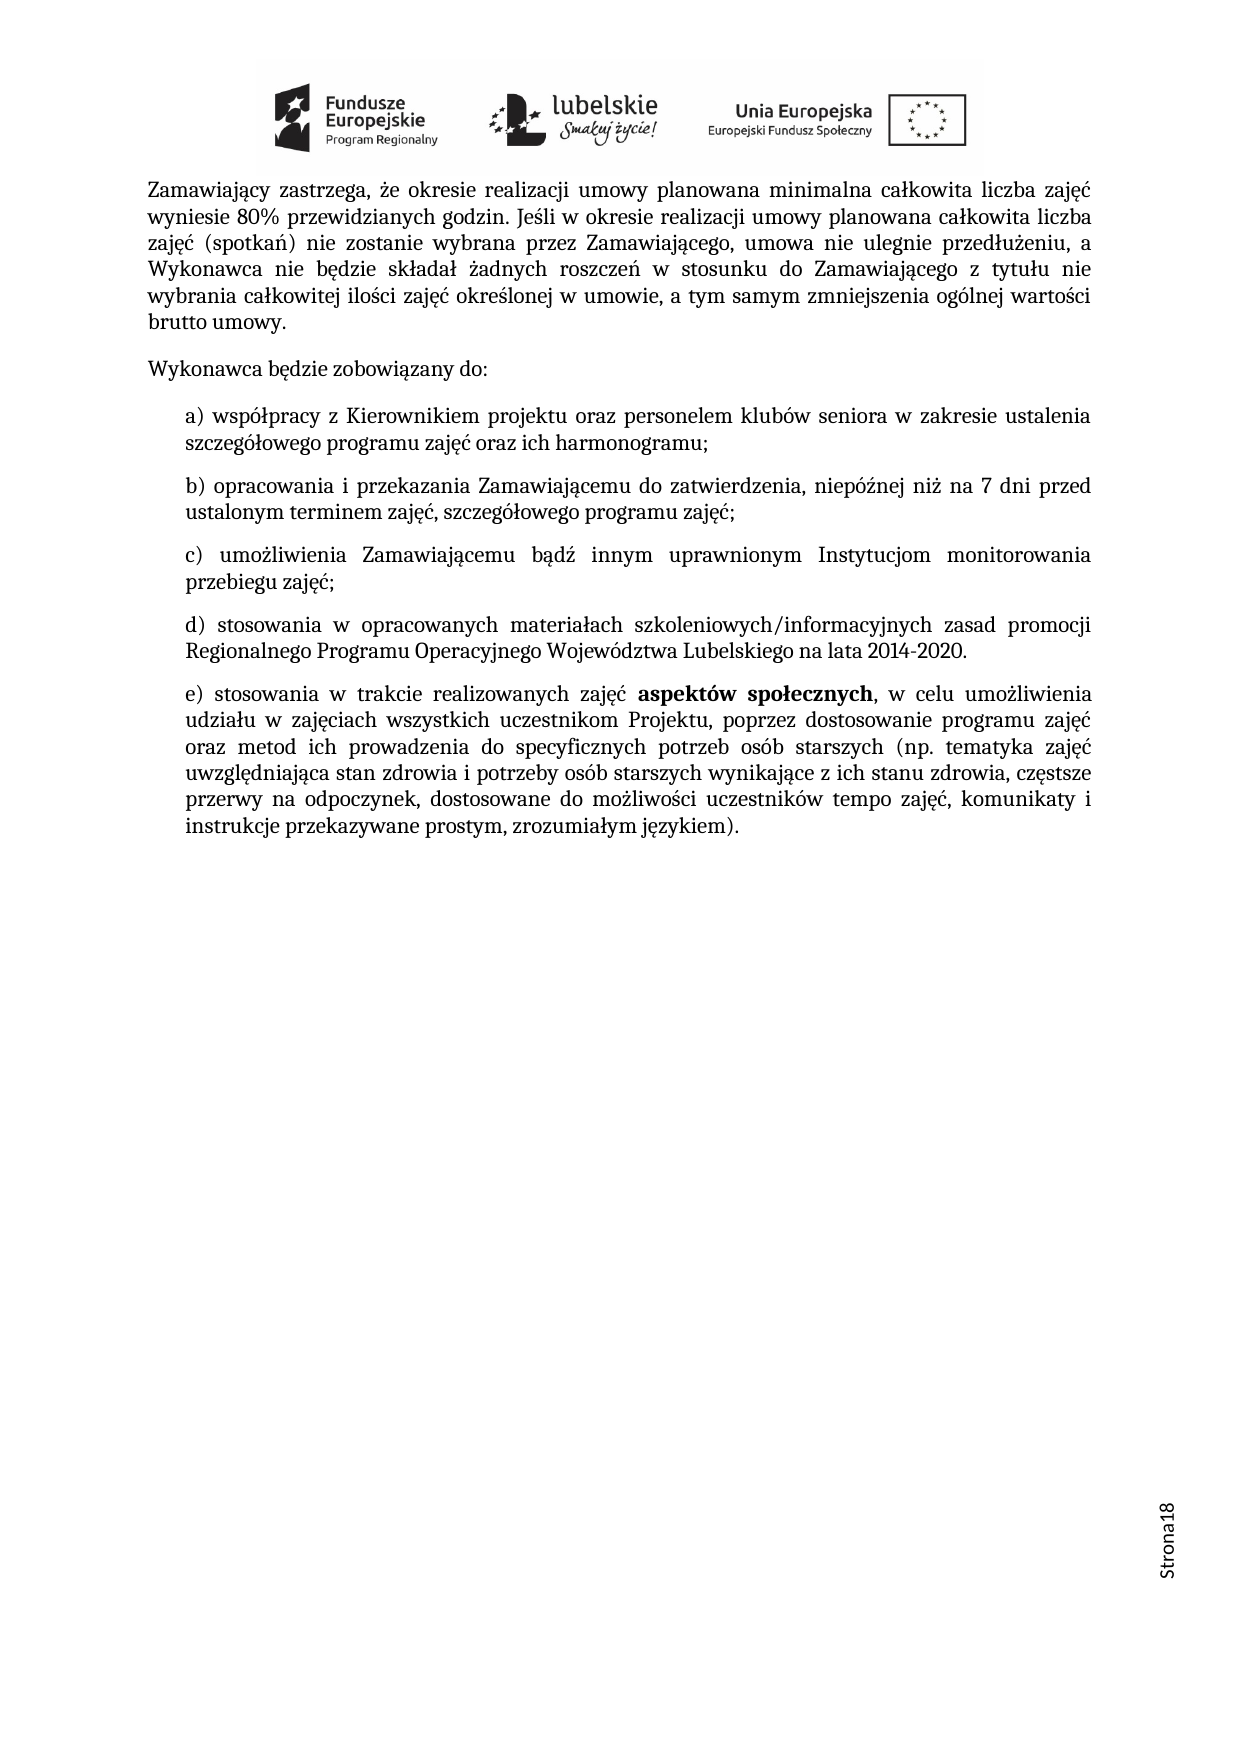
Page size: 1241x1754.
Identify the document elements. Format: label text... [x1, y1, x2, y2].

picture [256, 59, 984, 176]
text b) opracowania i przekazania Zamawiającemu do zatwierdzenia, niepóźnej niż na 7 dni przed ustalonym terminem zajęć, szczegółowego programu zajęć; [185, 473, 1092, 525]
text a) współpracy z Kierownikiem projektu oraz personelem klubów seniora w zakresie ustalenia szczegółowego programu zajęć oraz ich harmonogramu; [185, 403, 1092, 456]
text Zamawiający zastrzega, że okresie realizacji umowy planowana minimalna całkowita liczba zajęć wyniesie 80% przewidzianych godzin. Jeśli w okresie realizacji umowy planowana całkowita liczba zajęć (spotkań) nie zostanie wybrana przez Zamawiającego, umowa nie ulegnie przedłużeniu, a Wykonawca nie będzie składał żadnych roszczeń w stosunku do Zamawiającego z tytułu nie wybrania całkowitej ilości zajęć określonej w umowie, a tym samym zmniejszenia ogólnej wartości brutto umowy. [148, 177, 1092, 335]
text d) stosowania w opracowanych materiałach szkoleniowych/informacyjnych zasad promocji Regionalnego Programu Operacyjnego Województwa Lubelskiego na lata 2014-2020. [185, 611, 1092, 664]
text c) umożliwienia Zamawiającemu bądź innym uprawnionym Instytucjom monitorowania przebiegu zajęć; [185, 542, 1092, 595]
text e) stosowania w trakcie realizowanych zajęć aspektów społecznych, w celu umożliwienia udziału w zajęciach wszystkich uczestnikom Projektu, poprzez dostosowanie programu zajęć oraz metod ich prowadzenia do specyficznych potrzeb osób starszych (np. tematyka zajęć uwzględniająca stan zdrowia i potrzeby osób starszych wynikające z ich stanu zdrowia, częstsze przerwy na odpoczynek, dostosowane do możliwości uczestników tempo zajęć, komunikaty i instrukcje przekazywane prostym, zrozumiałym językiem). [185, 681, 1092, 839]
text Wykonawca będzie zobowiązany do: [148, 356, 1092, 382]
